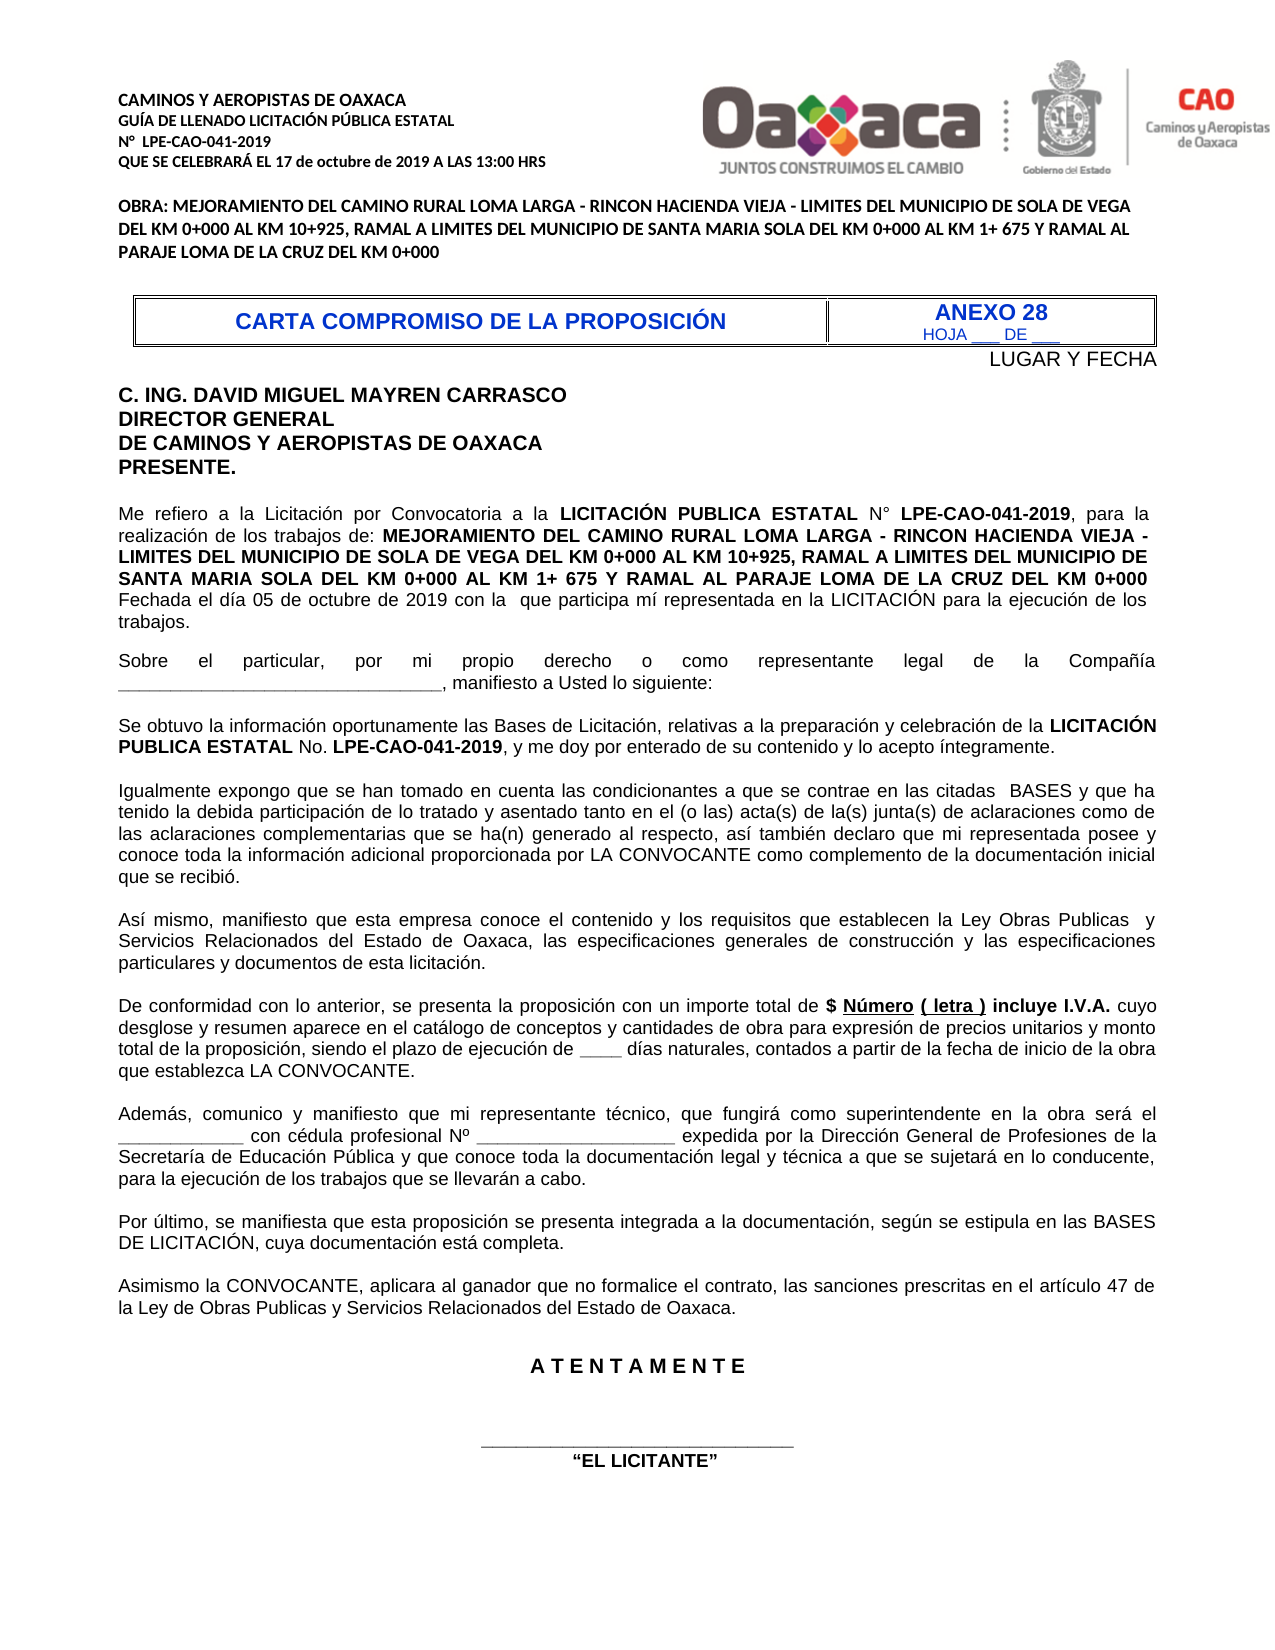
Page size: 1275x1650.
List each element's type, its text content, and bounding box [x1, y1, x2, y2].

text DE CAMINOS Y AEROPISTAS DE OAXACA [118, 431, 1157, 455]
text A T E N T A M E N T E [118, 1354, 1157, 1378]
text ___________________________ [118, 1426, 1157, 1450]
text C. ING. DAVID MIGUEL MAYREN CARRASCO [118, 383, 1157, 407]
text Así mismo, manifiesto que esta empresa conoce el contenido y los requisitos que establecen la Ley Obras Publicas y Servicios Relacionados del Estado de Oaxaca, las especificaciones generales de construcción y las especificaciones particulares y documentos de esta licitación. [118, 909, 1157, 973]
text Se obtuvo la información oportunamente las Bases de Licitación, relativas a la preparación y celebración de la LICITACIÓN PUBLICA ESTATAL No. LPE-CAO-041-2019, y me doy por enterado de su contenido y lo acepto íntegramente. [118, 715, 1157, 758]
text Por último, se manifiesta que esta proposición se presenta integrada a la documentación, según se estipula en las BASES DE LICITACIÓN, cuya documentación está completa. [118, 1211, 1157, 1254]
table_header CARTA COMPROMISO DE LA PROPOSICIÓN [136, 299, 827, 344]
text De conformidad con lo anterior, se presenta la proposición con un importe total de $ Número ( letra ) incluye I.V.A. cuyo desglose y resumen aparece en el catálogo de conceptos y cantidades de obra para expresión de precios unitarios y monto total de la proposición, siendo el plazo de ejecución de ____ días naturales, contados a partir de la fecha de inicio de la obra que establezca LA CONVOCANTE. [118, 995, 1157, 1081]
text Además, comunico y manifiesto que mi representante técnico, que fungirá como superintendente en la obra será el ____________ con cédula profesional Nº ___________________ expedida por la Dirección General de Profesiones de la Secretaría de Educación Pública y que conoce toda la documentación legal y técnica a que se sujetará en lo conducente, para la ejecución de los trabajos que se llevarán a cabo. [118, 1103, 1157, 1189]
text Igualmente expongo que se han tomado en cuenta las condicionantes a que se contrae en las citadas BASES y que ha tenido la debida participación de lo tratado y asentado tanto en el (o las) acta(s) de la(s) junta(s) de aclaraciones como de las aclaraciones complementarias que se ha(n) generado al respecto, así también declaro que mi representada posee y conoce toda la información adicional proporcionada por LA CONVOCANTE como complemento de la documentación inicial que se recibió. [118, 779, 1157, 887]
text DIRECTOR GENERAL [118, 407, 1157, 431]
text LUGAR Y FECHA [118, 347, 1157, 371]
table_header ANEXO 28 HOJA ___ DE ___ [827, 299, 1154, 344]
text Asimismo la CONVOCANTE, aplicara al ganador que no formalice el contrato, las sanciones prescritas en el artículo 47 de la Ley de Obras Publicas y Servicios Relacionados del Estado de Oaxaca. [118, 1275, 1157, 1318]
picture [702, 60, 1275, 178]
text Me refiero a la Licitación por Convocatoria a la LICITACIÓN PUBLICA ESTATAL N° LPE-CAO-041-2019, para la realización de los trabajos de: MEJORAMIENTO DEL CAMINO RURAL LOMA LARGA - RINCON HACIENDA VIEJA - LIMITES DEL MUNICIPIO DE SOLA DE VEGA DEL KM 0+000 AL KM 10+925, RAMAL A LIMITES DEL MUNICIPIO DE SANTA MARIA SOLA DEL KM 0+000 AL KM 1+ 675 Y RAMAL AL PARAJE LOMA DE LA CRUZ DEL KM 0+000 Fechada el día 05 de octubre de 2019 con la que participa mí representada en la LICITACIÓN para la ejecución de los trabajos. [118, 503, 1149, 632]
text PRESENTE. [118, 455, 1157, 479]
text Sobre el particular, por mi propio derecho o como representante legal de la Compañía _______________________________, manifiesto a Usted lo siguiente: [118, 650, 1157, 693]
text “EL LICITANTE” [133, 1450, 1157, 1472]
